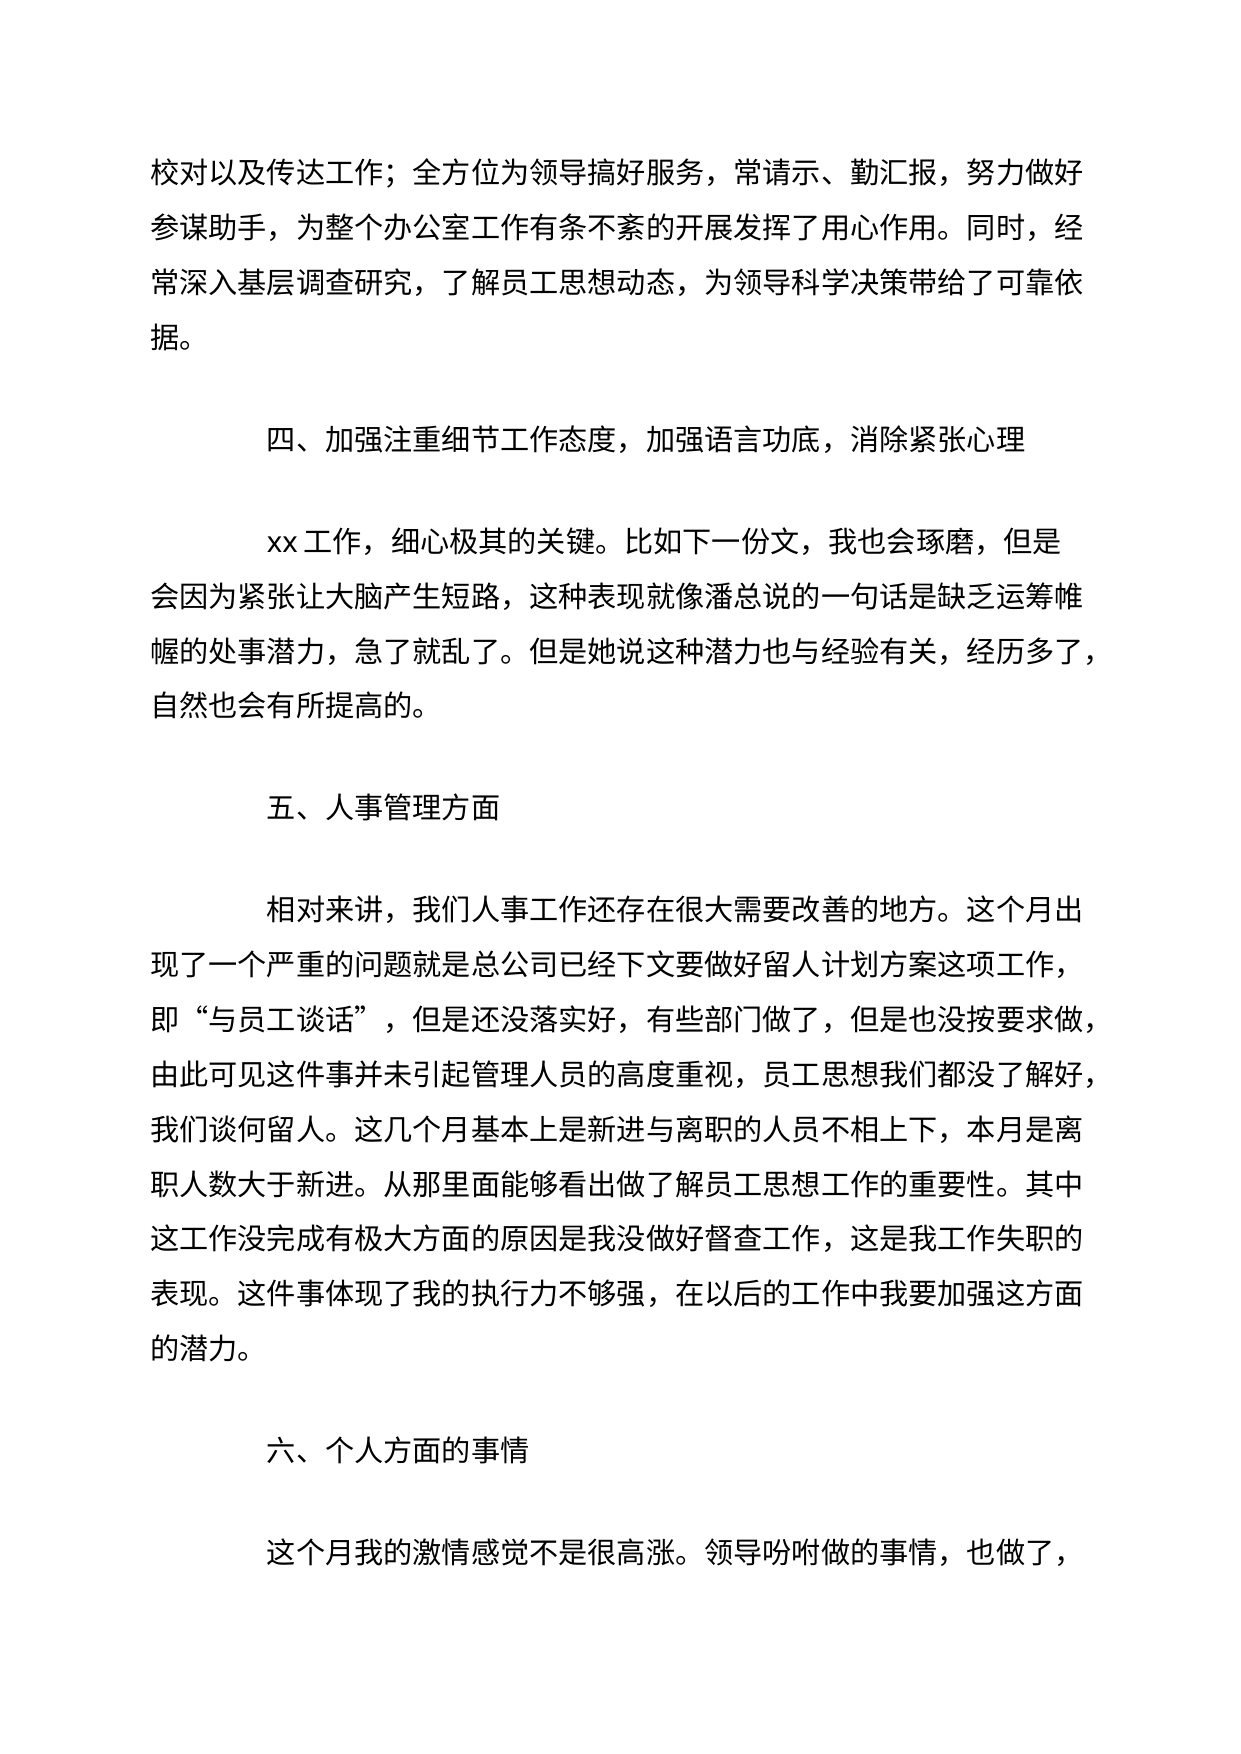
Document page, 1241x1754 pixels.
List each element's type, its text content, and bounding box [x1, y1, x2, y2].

text 六、个人方面的事情 [150, 1427, 1090, 1470]
text 五、人事管理方面 [150, 785, 1090, 827]
text 相对来讲，我们人事工作还存在很大需要改善的地方。这个月出现了一个严重的问题就是总公司已经下文要做好留人计划方案这项工作，即“与员工谈话”，但是还没落实好，有些部门做了，但是也没按要求做，由此可见这件事并未引起管理人员的高度重视，员工思想我们都没了解好，我们谈何留人。这几个月基本上是新进与离职的人员不相上下，本月是离职人数大于新进。从那里面能够看出做了解员工思想工作的重要性。其中这工作没完成有极大方面的原因是我没做好督查工作，这是我工作失职的表现。这件事体现了我的执行力不够强，在以后的工作中我要加强这方面的潜力。 [150, 887, 1090, 1368]
text 四、加强注重细节工作态度，加强语言功底，消除紧张心理 [150, 416, 1090, 459]
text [150, 1529, 1090, 1572]
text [150, 150, 1090, 357]
text xx工作，细心极其的关键。比如下一份文，我也会琢磨，但是会因为紧张让大脑产生短路，这种表现就像潘总说的一句话是缺乏运筹帷幄的处事潜力，急了就乱了。但是她说这种潜力也与经验有关，经历多了，自然也会有所提高的。 [150, 518, 1090, 725]
